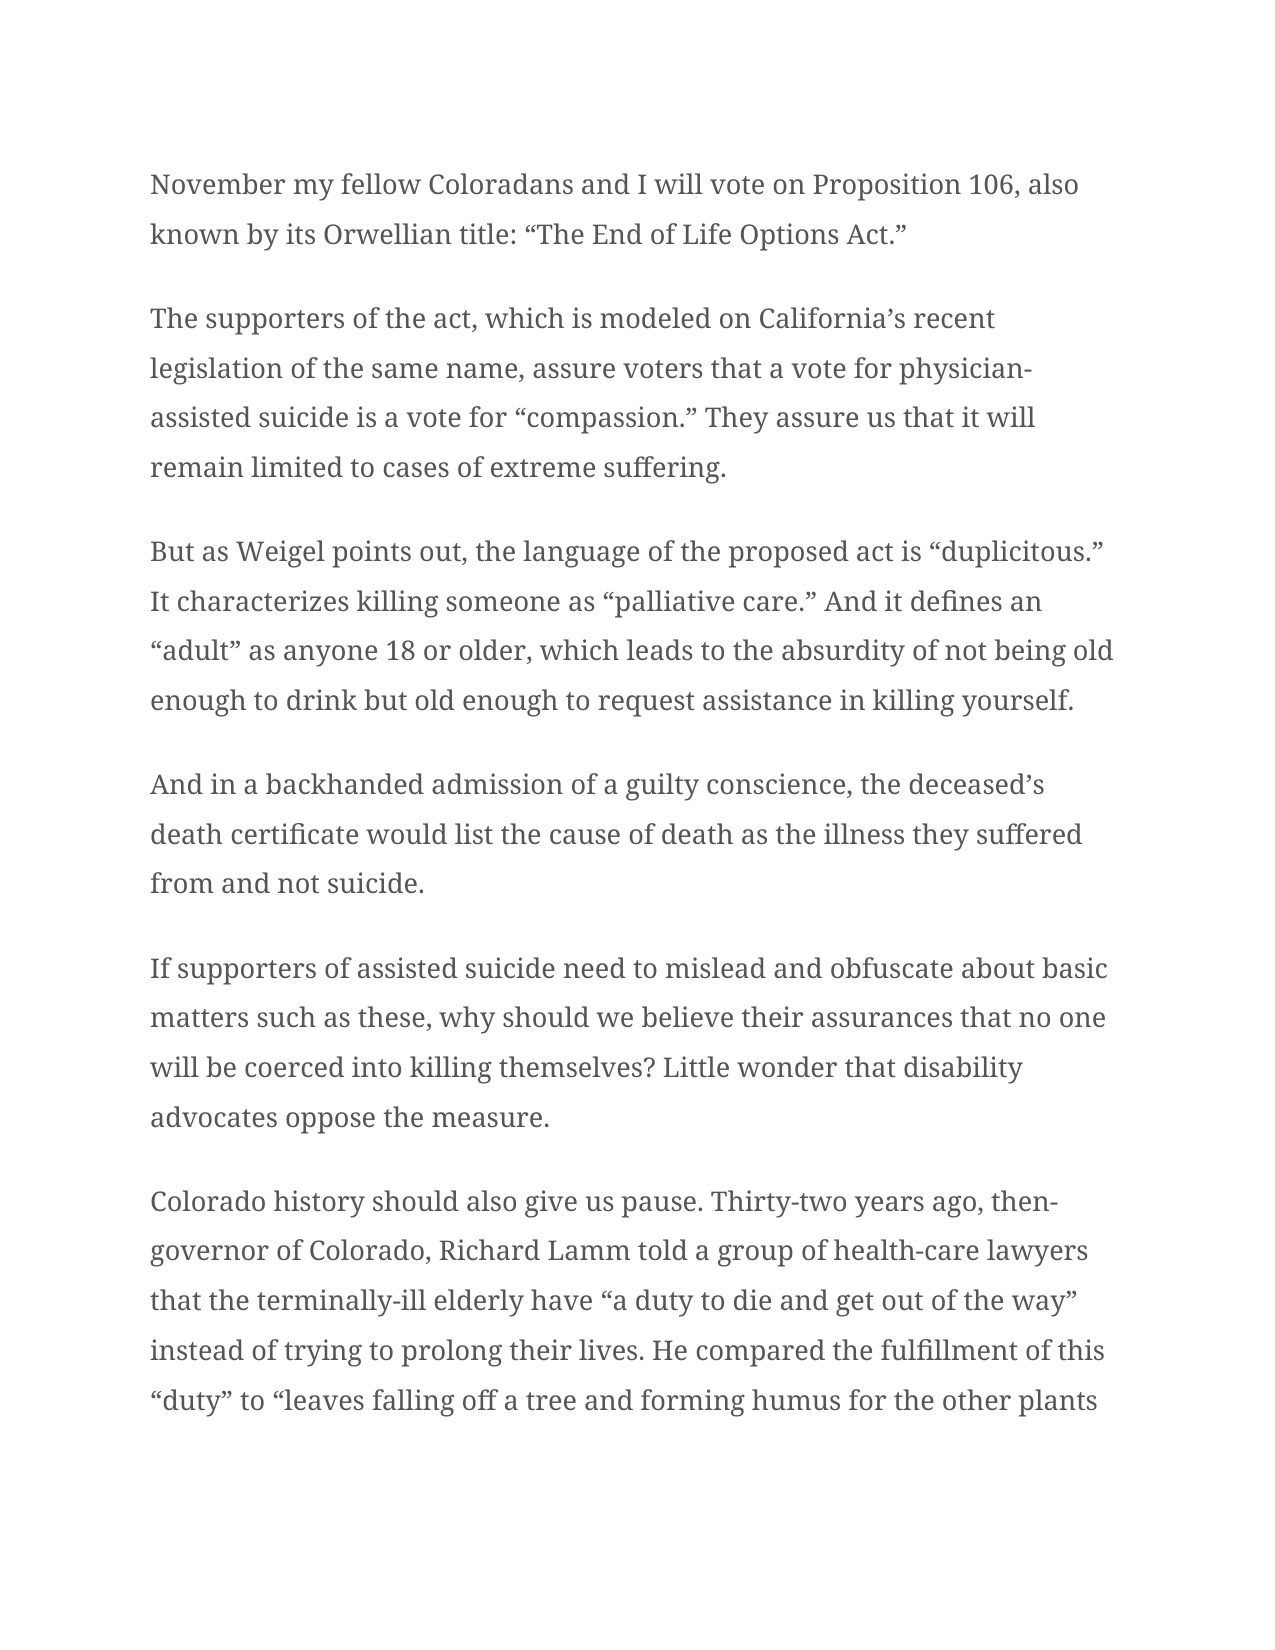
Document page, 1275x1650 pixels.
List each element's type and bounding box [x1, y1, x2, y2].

table_header [150, 150, 1125, 1418]
